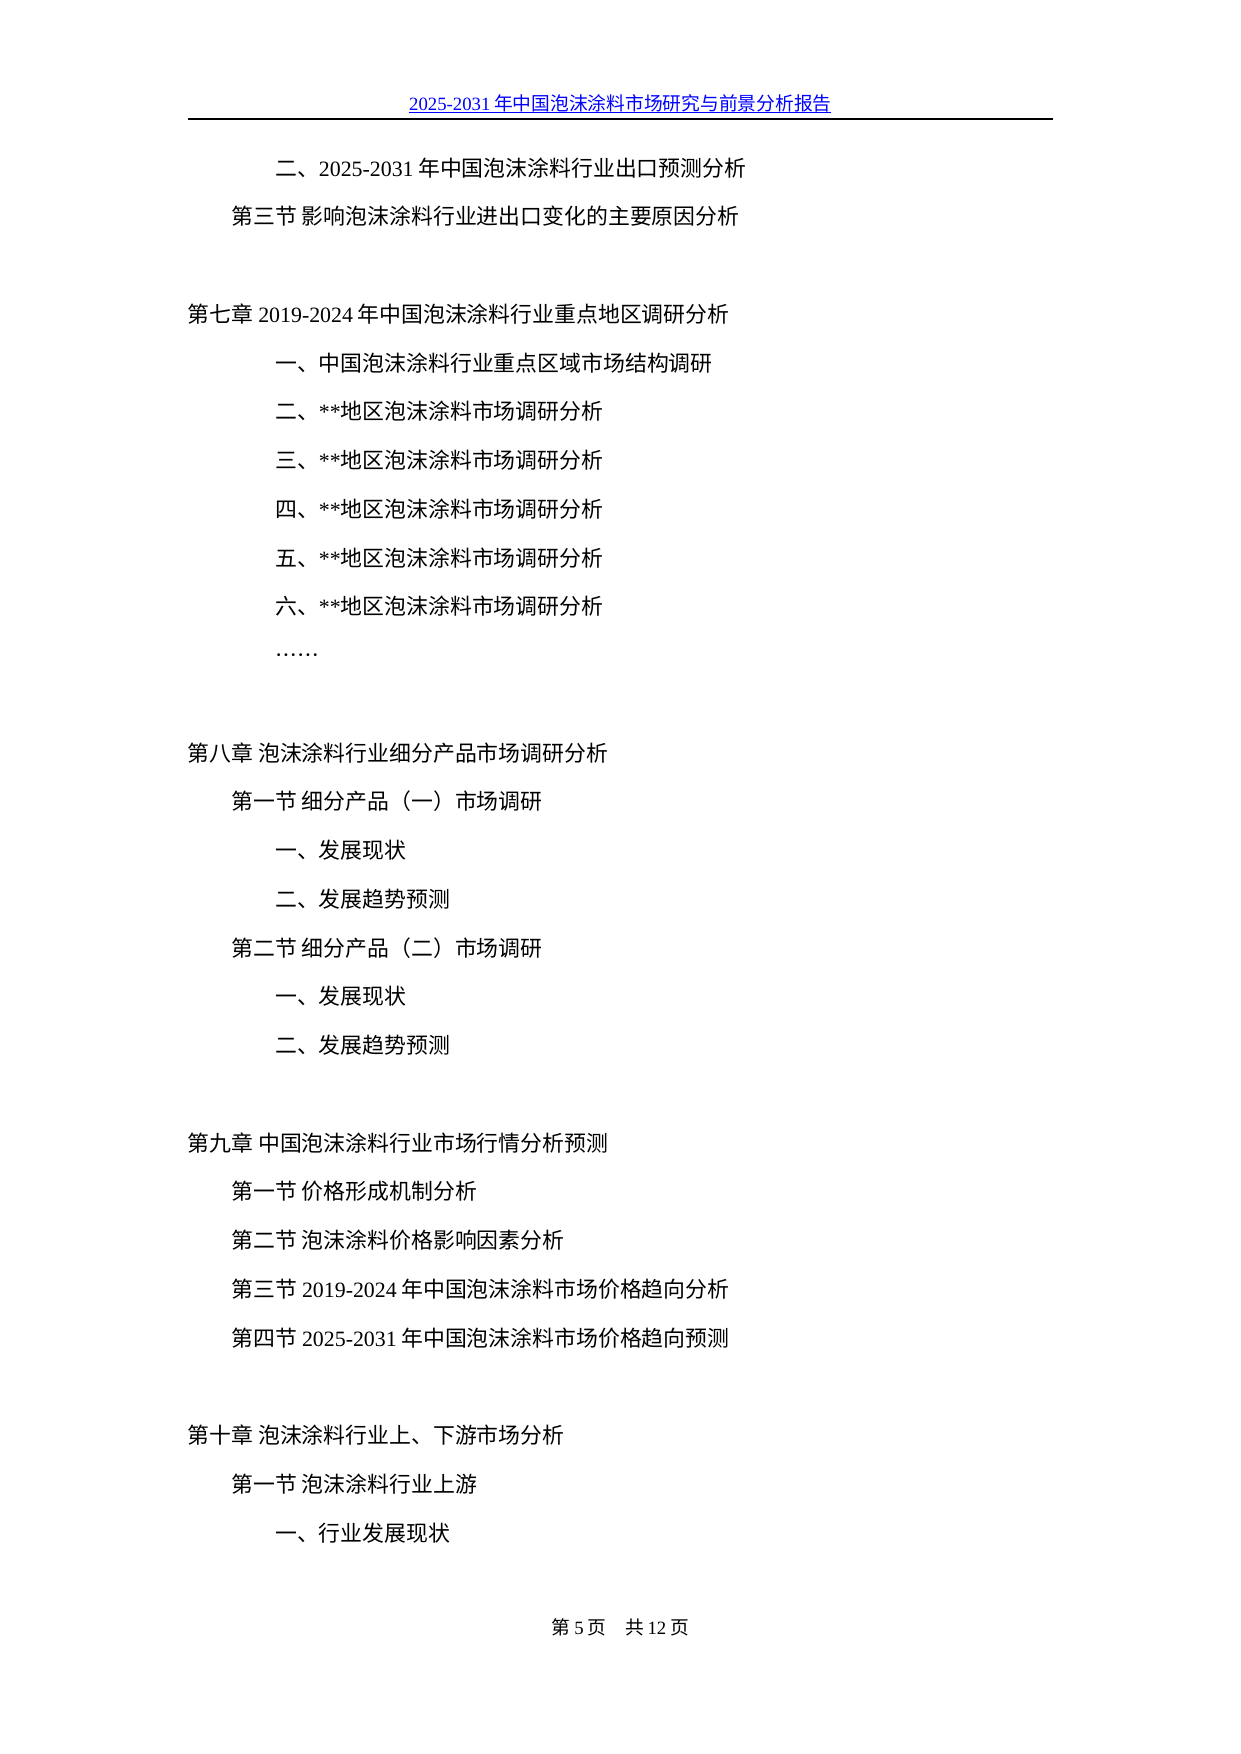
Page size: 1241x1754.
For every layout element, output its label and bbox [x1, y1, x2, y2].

text [187, 150, 1053, 1548]
